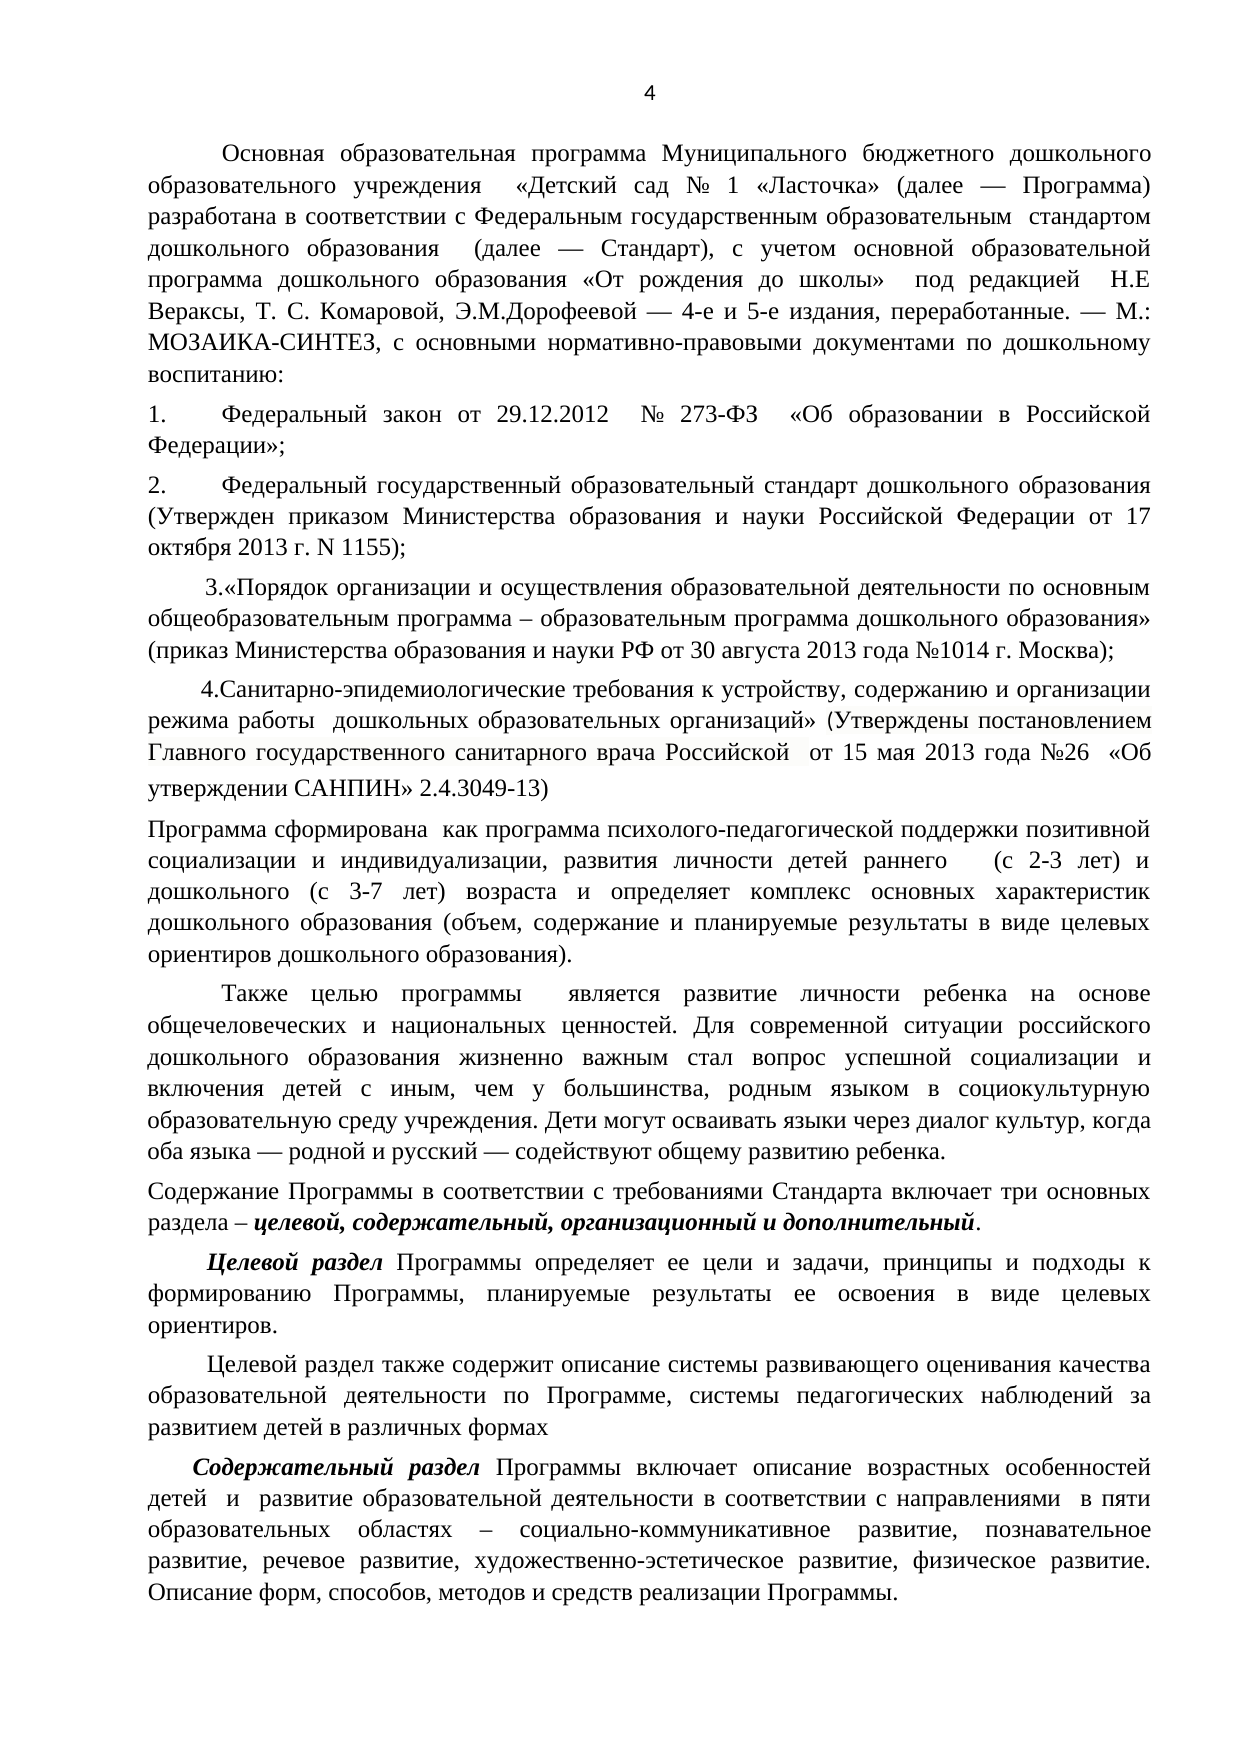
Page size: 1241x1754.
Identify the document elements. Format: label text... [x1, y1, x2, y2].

text Содержательный раздел Программы включает описание возрастных особенностей детей и развитие образовательной деятельности в соответствии с направлениями в пяти образовательных областях – социально-коммуникативное развитие, познавательное развитие, речевое развитие, художественно-эстетическое развитие, физическое развитие. Описание форм, способов, методов и средств реализации Программы. [148, 1452, 1152, 1605]
text Целевой раздел Программы определяет ее цели и задачи, принципы и подходы к формированию Программы, планируемые результаты ее освоения в виде целевых ориентиров. [148, 1247, 1152, 1338]
text Также целью программы является развитие личности ребенка на основе общечеловеческих и национальных ценностей. Для современной ситуации российского дошкольного образования жизненно важным стал вопрос успешной социализации и включения детей с иным, чем у большинства, родным языком в социокультурную образовательную среду учреждения. Дети могут осваивать языки через диалог культур, когда оба языка — родной и русский — содействуют общему развитию ребенка. [147, 978, 1152, 1165]
text Содержание Программы в соответствии с требованиями Стандарта включает три основных раздела – целевой, содержательный, организационный и дополнительный. [147, 1176, 1152, 1236]
text 3.«Порядок организации и осуществления образовательной деятельности по основным общеобразовательным программа – образовательным программа дошкольного образования» (приказ Министерства образования и науки РФ от 30 августа 2013 года №1014 г. Москва); [148, 572, 1152, 663]
text Программа сформирована как программа психолого-педагогической поддержки позитивной социализации и индивидуализации, развития личности детей раннего (с 2-3 лет) и дошкольного (с 3-7 лет) возраста и определяет комплекс основных характеристик дошкольного образования (объем, содержание и планируемые результаты в виде целевых ориентиров дошкольного образования). [147, 814, 1151, 967]
text Основная образовательная программа Муниципального бюджетного дошкольного образовательного учреждения «Детский сад № 1 «Ласточка» (далее — Программа) разработана в соответствии с Федеральным государственным образовательным стандартом дошкольного образования (далее — Стандарт), с учетом основной образовательной программа дошкольного образования «От рождения до школы» под редакцией Н.Е Вераксы, Т. С. Комаровой, Э.М.Дорофеевой — 4-е и 5-е издания, переработанные. — М.: МОЗАИКА-СИНТЕЗ, с основными нормативно-правовыми документами по дошкольному воспитанию: [148, 138, 1152, 388]
text 4.Санитарно-эпидемиологические требования к устройству, содержанию и организации режима работы дошкольных образовательных организаций» (Утверждены постановлением Главного государственного санитарного врача Российской от 15 мая 2013 года №26 «Об утверждении САНПИН» 2.4.3049-13) [148, 674, 1152, 802]
list Федеральный государственный образовательный стандарт дошкольного образования (Утвержден приказом Министерства образования и науки Российской Федерации от 17 октября 2013 г. N 1155); [148, 470, 1152, 561]
list Федеральный закон от 29.12.2012 № 273-ФЗ «Об образовании в Российской Федерации»; [148, 399, 1152, 459]
text Целевой раздел также содержит описание системы развивающего оценивания качества образовательной деятельности по Программе, системы педагогических наблюдений за развитием детей в различных формах [148, 1349, 1152, 1441]
